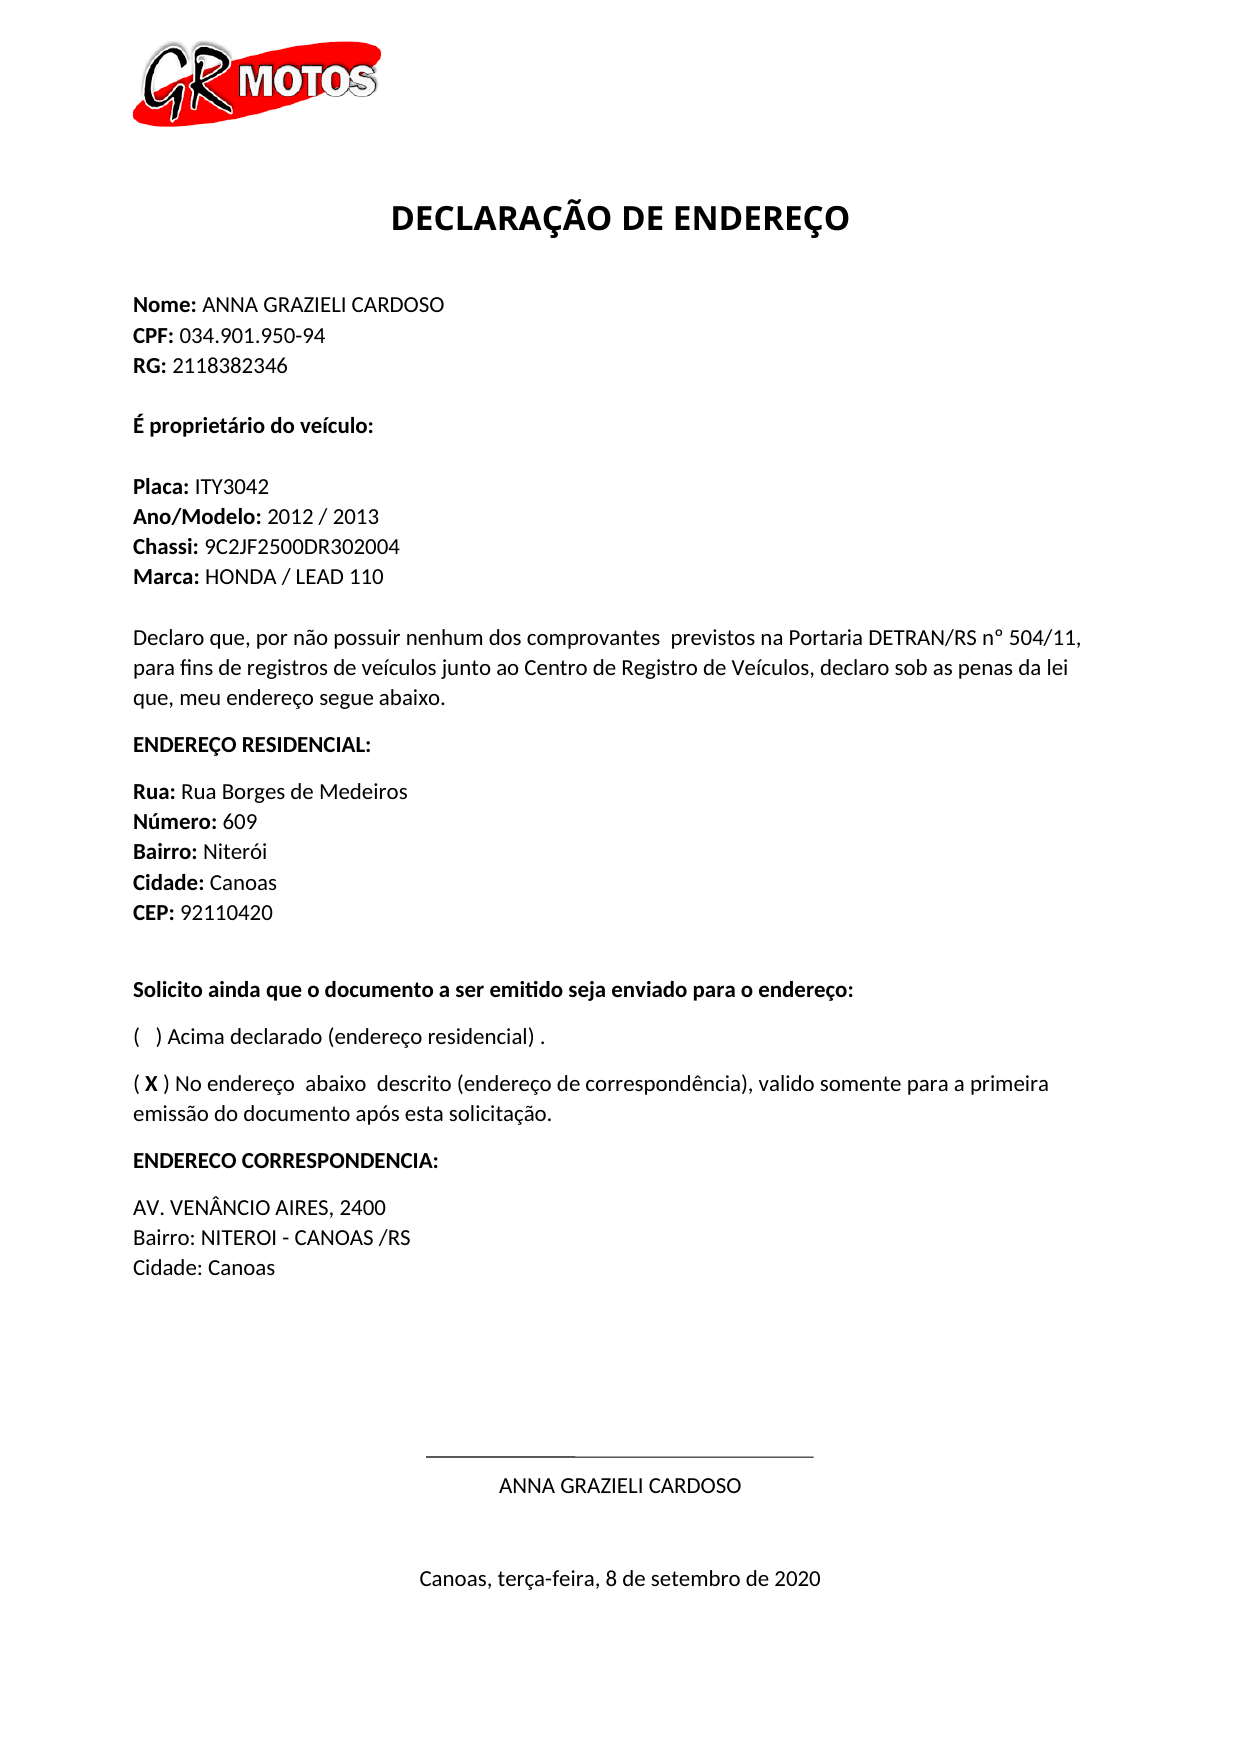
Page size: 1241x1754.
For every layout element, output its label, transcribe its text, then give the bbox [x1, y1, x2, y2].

text Cidade: Canoas [133, 1253, 1107, 1281]
text CPF: 034.901.950-94 [133, 321, 1107, 349]
text ( ) Acima declarado (endereço residencial) . [133, 1022, 1107, 1050]
text AV. VENÂNCIO AIRES, 2400 [133, 1193, 1107, 1221]
text Declaro que, por não possuir nenhum dos comprovantes previstos na Portaria DETRAN/RS nº 504/11, para fins de registros de veículos junto ao Centro de Registro de Veículos, declaro sob as penas da lei que, meu endereço segue abaixo. [133, 623, 1107, 711]
text Bairro: Niterói [133, 837, 1107, 866]
text Rua: Rua Borges de Medeiros [133, 777, 1107, 805]
text RG: 2118382346 [133, 351, 1107, 379]
picture [132, 23, 417, 142]
subtitle DECLARAÇÃO DE ENDEREÇO [133, 195, 1107, 240]
text Bairro: NITEROI - CANOAS /RS [133, 1223, 1107, 1251]
text Marca: HONDA / LEAD 110 [133, 562, 1107, 591]
text É proprietário do veículo: [133, 411, 1107, 439]
text ENDEREÇO RESIDENCIAL: [133, 730, 1107, 758]
text Número: 609 [133, 807, 1107, 835]
text ( X ) No endereço abaixo descrito (endereço de correspondência), valido somente para a primeira emissão do documento após esta solicitação. [133, 1069, 1107, 1127]
text CEP: 92110420 [133, 898, 1107, 926]
text Nome: ANNA GRAZIELI CARDOSO [133, 291, 1107, 319]
text ENDERECO CORRESPONDENCIA: [133, 1146, 1107, 1174]
text Cidade: Canoas [133, 868, 1107, 896]
text Solicito ainda que o documento a ser emitido seja enviado para o endereço: [133, 975, 1107, 1003]
text Placa: ITY3042 [133, 472, 1107, 500]
text ANNA GRAZIELI CARDOSO [133, 1471, 1107, 1499]
text Chassi: 9C2JF2500DR302004 [133, 532, 1107, 560]
text Ano/Modelo: 2012 / 2013 [133, 502, 1107, 530]
text Canoas, terça-feira, 8 de setembro de 2020 [133, 1564, 1107, 1593]
